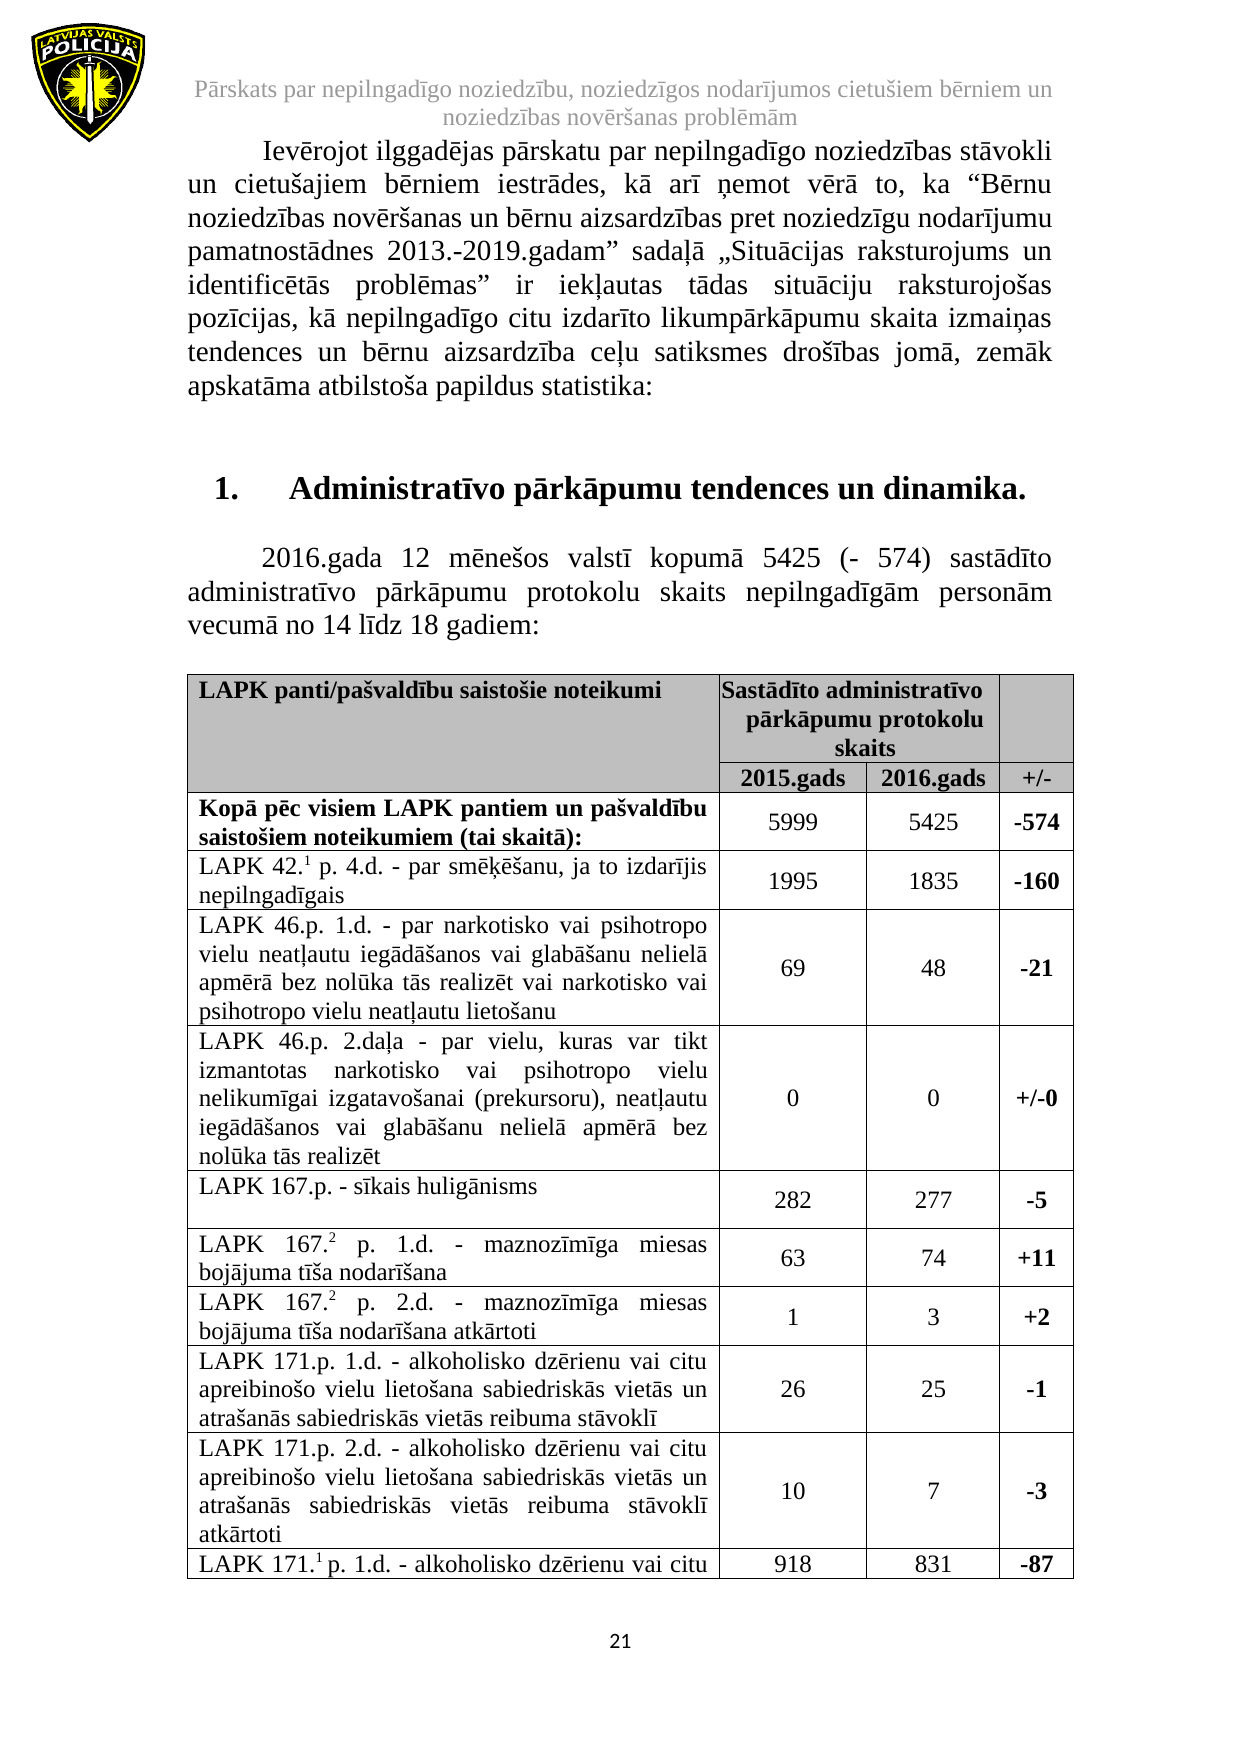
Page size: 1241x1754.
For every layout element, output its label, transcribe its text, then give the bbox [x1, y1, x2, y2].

table_cell 7 [867, 1433, 999, 1548]
table_cell 2015.gads [720, 763, 866, 792]
table_cell LAPK 167.2 p. 2.d. - maznozīmīga miesas bojājuma tīša nodarīšana atkārtoti [188, 1287, 719, 1345]
table_cell LAPK 46.p. 2.daļa - par vielu, kuras var tikt izmantotas narkotisko vai psihotropo vielu nelikumīgai izgatavošanai (prekursoru), neatļautu iegādāšanos vai glabāšanu nelielā apmērā bez nolūka tās realizēt [188, 1026, 719, 1170]
table_cell LAPK 46.p. 1.d. - par narkotisko vai psihotropo vielu neatļautu iegādāšanos vai glabāšanu nelielā apmērā bez nolūka tās realizēt vai narkotisko vai psihotropo vielu neatļautu lietošanu [188, 910, 719, 1025]
table_cell 1 [720, 1287, 866, 1345]
table_cell 0 [720, 1026, 866, 1170]
table_cell 277 [867, 1171, 999, 1228]
table_cell 282 [720, 1171, 866, 1228]
table_cell 26 [720, 1346, 866, 1432]
table_cell 48 [867, 910, 999, 1025]
table_cell +/-0 [1000, 1026, 1073, 1170]
table_cell -574 [1000, 793, 1073, 850]
table_cell 1835 [867, 851, 999, 909]
table_cell -5 [1000, 1171, 1073, 1228]
table_cell LAPK 171.p. 1.d. - alkoholisko dzērienu vai citu apreibinošo vielu lietošana sabiedriskās vietās un atrašanās sabiedriskās vietās reibuma stāvoklī [188, 1346, 719, 1432]
table_cell LAPK 171.p. 2.d. - alkoholisko dzērienu vai citu apreibinošo vielu lietošana sabiedriskās vietās un atrašanās sabiedriskās vietās reibuma stāvoklī atkārtoti [188, 1433, 719, 1548]
table_cell 1995 [720, 851, 866, 909]
table_cell LAPK 167.p. - sīkais huligānisms [188, 1171, 719, 1228]
table_cell 63 [720, 1229, 866, 1286]
table_cell 2016.gads [867, 763, 999, 792]
table_cell 5999 [720, 793, 866, 850]
table_header LAPK panti/pašvaldību saistošie noteikumi [188, 675, 719, 792]
list Ievērojot ilggadējas pārskatu par nepilngadīgo noziedzības stāvokli un cietušajiem bērniem iestrādes, kā arī ņemot vērā to, ka “Bērnu noziedzības novēršanas un bērnu aizsardzības pret noziedzīgu nodarījumu pamatnostādnes 2013.-2019.gadam” sadaļā „Situācijas raksturojums un identificētās problēmas” ir iekļautas tādas situāciju raksturojošas pozīcijas, kā nepilngadīgo citu izdarīto likumpārkāpumu skaita izmaiņas tendences un bērnu aizsardzība ceļu satiksmes drošības jomā, zemāk apskatāma atbilstoša papildus statistika: [187, 133, 1053, 401]
subtitle 1. Administratīvo pārkāpumu tendences un dinamika. [187, 468, 1053, 507]
table_cell -87 [1000, 1549, 1073, 1578]
table_cell +2 [1000, 1287, 1073, 1345]
table_cell 74 [867, 1229, 999, 1286]
table_header Sastādīto administratīvo pārkāpumu protokolu skaits [720, 675, 999, 762]
table_cell -3 [1000, 1433, 1073, 1548]
table_cell -160 [1000, 851, 1073, 909]
table_cell +11 [1000, 1229, 1073, 1286]
table_cell -1 [1000, 1346, 1073, 1432]
picture [31, 23, 146, 143]
table_cell LAPK 42.1 p. 4.d. - par smēķēšanu, ja to izdarījis nepilngadīgais [188, 851, 719, 909]
table_cell Kopā pēc visiem LAPK pantiem un pašvaldību saistošiem noteikumiem (tai skaitā): [188, 793, 719, 850]
table_cell 831 [867, 1549, 999, 1578]
table_header [1000, 675, 1073, 762]
table_cell LAPK 167.2 p. 1.d. - maznozīmīga miesas bojājuma tīša nodarīšana [188, 1229, 719, 1286]
table_cell 918 [720, 1549, 866, 1578]
table_cell 25 [867, 1346, 999, 1432]
table_cell +/- [1000, 763, 1073, 792]
table_cell 69 [720, 910, 866, 1025]
table_cell 10 [720, 1433, 866, 1548]
table_cell 3 [867, 1287, 999, 1345]
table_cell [188, 1549, 719, 1578]
table_cell 5425 [867, 793, 999, 850]
table_cell 0 [867, 1026, 999, 1170]
table_cell -21 [1000, 910, 1073, 1025]
text 2016.gada 12 mēnešos valstī kopumā 5425 (- 574) sastādīto administratīvo pārkāpumu protokolu skaits nepilngadīgām personām vecumā no 14 līdz 18 gadiem: [187, 540, 1053, 641]
